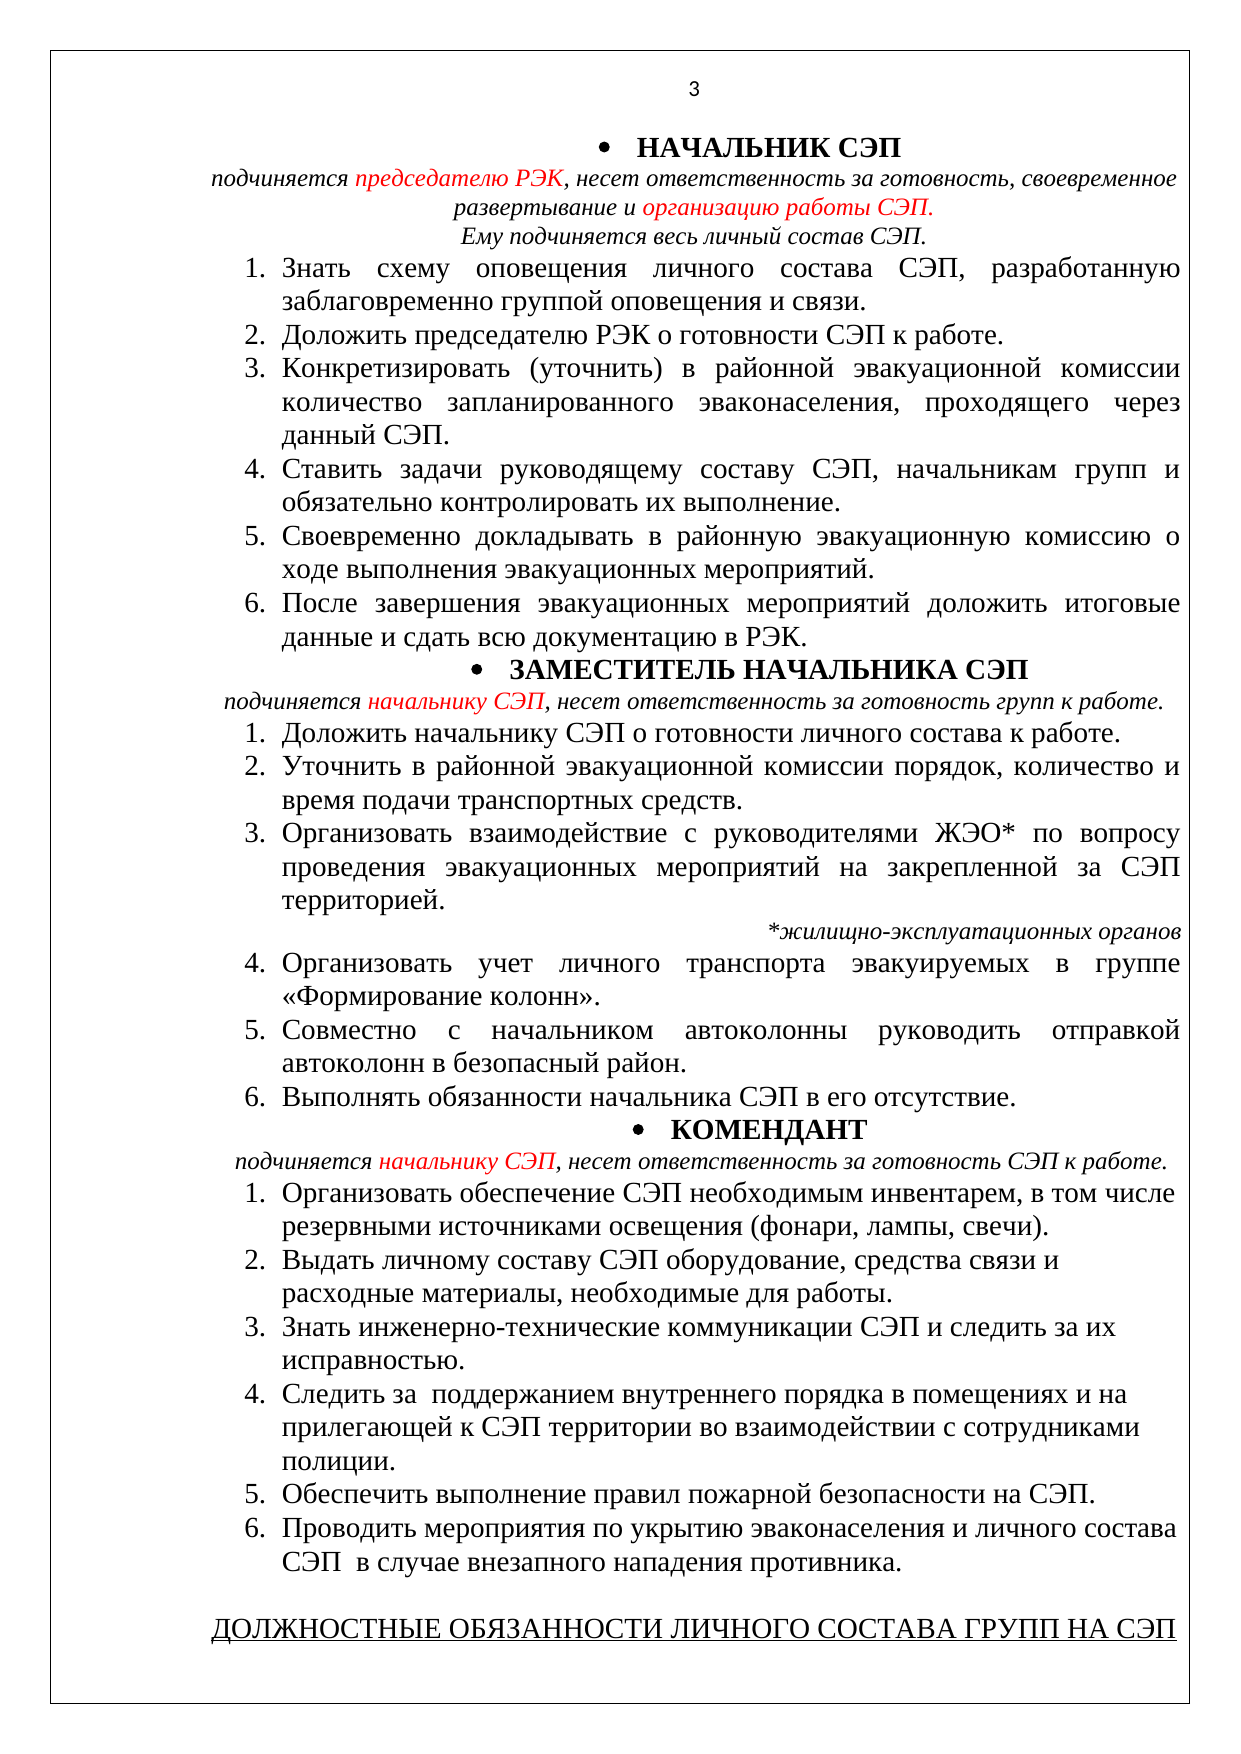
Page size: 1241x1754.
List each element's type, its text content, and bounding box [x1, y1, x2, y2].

list Организовать обеспечение СЭП необходимым инвентарем, в том числе резервными источниками освещения (фонари, лампы, свечи). [244, 1175, 1181, 1242]
list Следить за поддержанием внутреннего порядка в помещениях и на прилегающей к СЭП территории во взаимодействии с сотрудниками полиции. [244, 1376, 1181, 1477]
list Уточнить в районной эвакуационной комиссии порядок, количество и время подачи транспортных средств. [244, 748, 1181, 815]
list Обеспечить выполнение правил пожарной безопасности на СЭП. [244, 1477, 1181, 1510]
text подчиняется председателю РЭК, несет ответственность за готовность, своевременное развертывание и организацию работы СЭП. [207, 163, 1181, 221]
list Своевременно докладывать в районную эвакуационную комиссию о ходе выполнения эвакуационных мероприятий. [244, 518, 1181, 585]
list подчиняется начальнику СЭП, несет ответственность за готовность групп к работе. [207, 686, 1181, 715]
list подчиняется начальнику СЭП, несет ответственность за готовность СЭП к работе. [221, 1146, 1181, 1175]
list Выполнять обязанности начальника СЭП в его отсутствие. [244, 1079, 1181, 1112]
text Ему подчиняется весь личный состав СЭП. [207, 221, 1181, 250]
list Ставить задачи руководящему составу СЭП, начальникам групп и обязательно контролировать их выполнение. [244, 451, 1181, 518]
list Совместно с начальником автоколонны руководить отправкой автоколонн в безопасный район. [244, 1012, 1181, 1079]
list Организовать учет личного транспорта эвакуируемых в группе «Формирование колонн». [244, 945, 1181, 1012]
text ДОЛЖНОСТНЫЕ ОБЯЗАННОСТИ ЛИЧНОГО СОСТАВА ГРУПП НА СЭП [207, 1611, 1181, 1644]
list Знать схему оповещения личного состава СЭП, разработанную заблаговременно группой оповещения и связи. [244, 250, 1181, 317]
list Доложить председателю РЭК о готовности СЭП к работе. [244, 317, 1181, 350]
list Конкретизировать (уточнить) в районной эвакуационной комиссии количество запланированного эваконаселения, проходящего через данный СЭП. [244, 350, 1181, 451]
list После завершения эвакуационных мероприятий доложить итоговые данные и сдать всю документацию в РЭК. [244, 585, 1181, 652]
list Доложить начальнику СЭП о готовности личного состава к работе. [244, 715, 1181, 748]
list Организовать взаимодействие с руководителями ЖЭО* по вопросу проведения эвакуационных мероприятий на закрепленной за СЭП территорией. [244, 815, 1181, 916]
list КОМЕНДАНТ [319, 1112, 1181, 1146]
list Выдать личному составу СЭП оборудование, средства связи и расходные материалы, необходимые для работы. [244, 1242, 1181, 1309]
list Знать инженерно-технические коммуникации СЭП и следить за их исправностью. [244, 1309, 1181, 1376]
list НАЧАЛЬНИК СЭП [319, 130, 1181, 163]
list ЗАМЕСТИТЕЛЬ НАЧАЛЬНИКА СЭП [319, 652, 1181, 686]
list *жилищно-эксплуатационных органов [282, 916, 1181, 945]
list Проводить мероприятия по укрытию эваконаселения и личного состава СЭП в случае внезапного нападения противника. [244, 1510, 1181, 1577]
